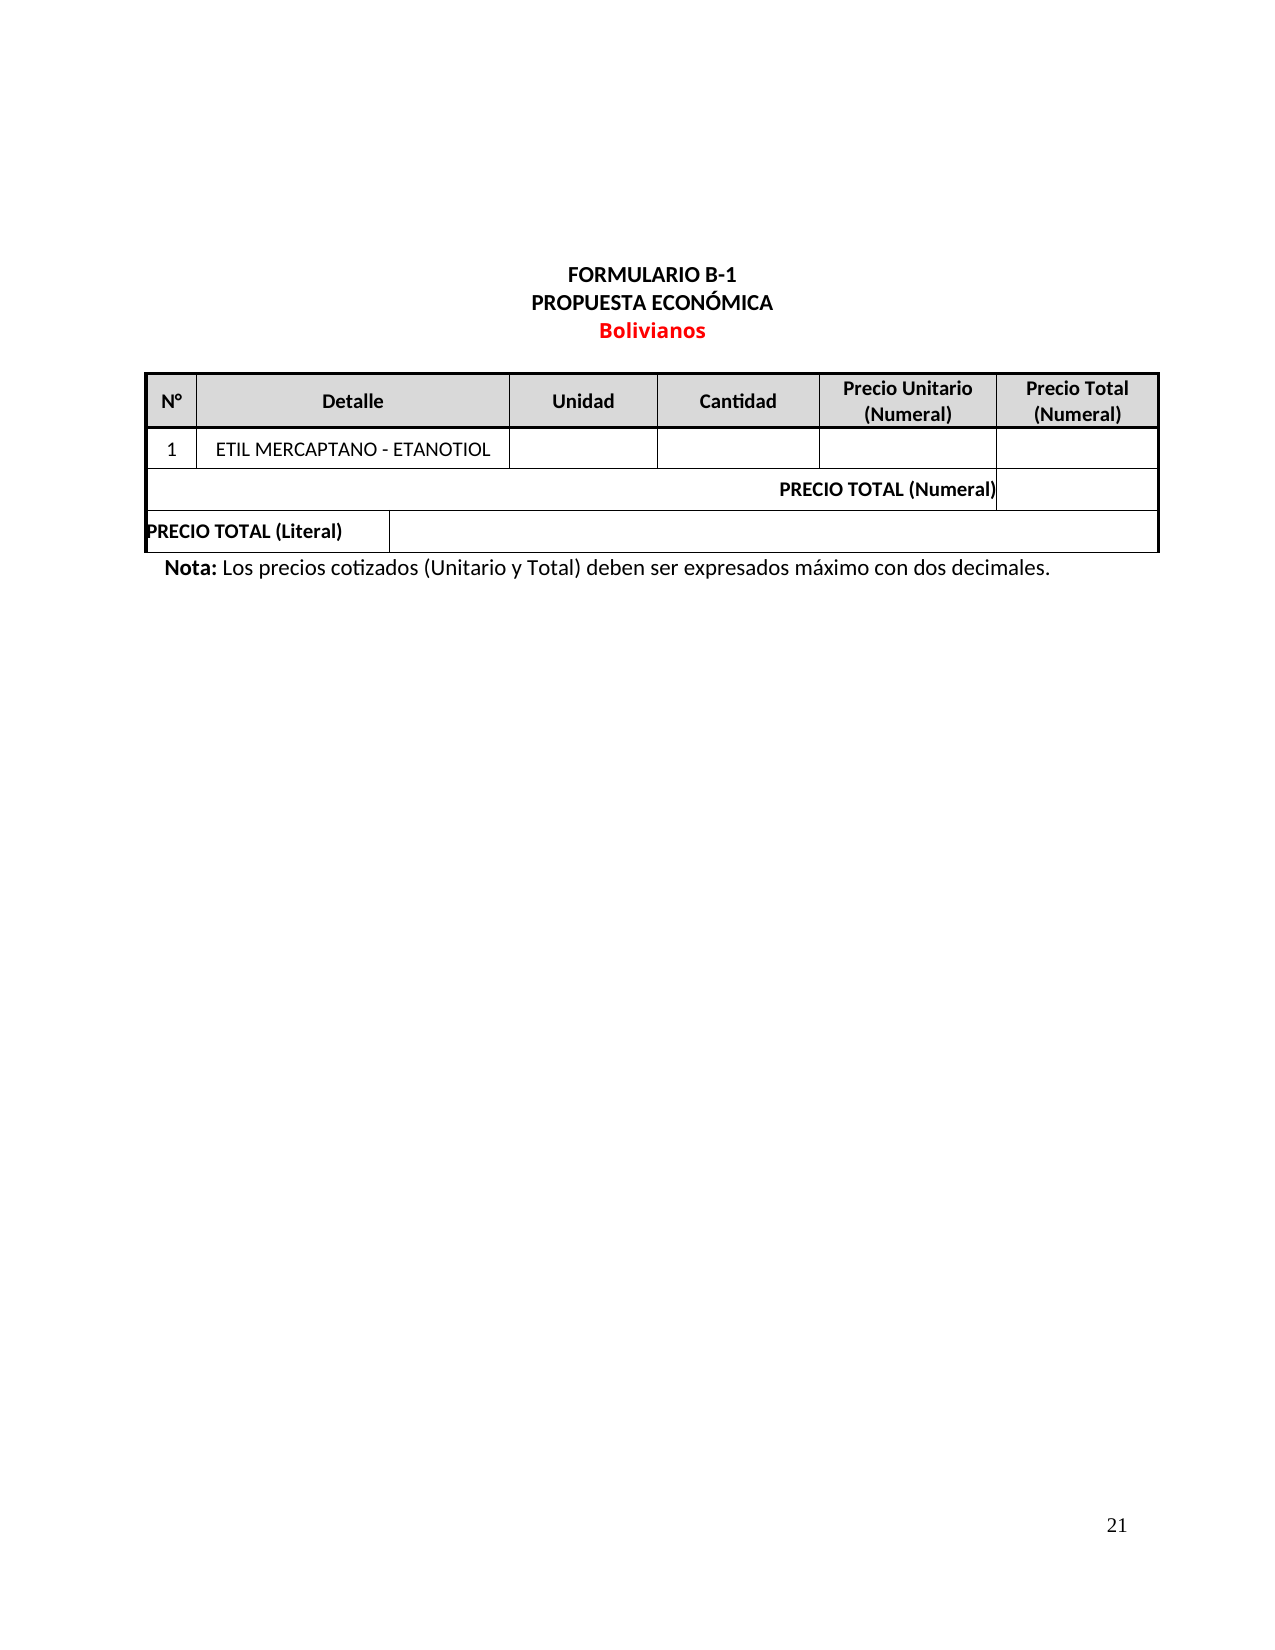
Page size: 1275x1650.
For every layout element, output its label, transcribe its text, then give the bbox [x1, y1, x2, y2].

table_cell [997, 469, 1157, 510]
table_header Detalle [197, 375, 509, 426]
table_cell [510, 429, 657, 468]
table_cell PRECIO TOTAL (Numeral) [148, 469, 996, 510]
table_header N° [148, 375, 196, 426]
text FORMULARIO B-1 [177, 260, 1127, 288]
table_cell [997, 429, 1157, 468]
text PROPUESTA ECONÓMICA [177, 288, 1127, 316]
table_cell ETIL MERCAPTANO - ETANOTIOL [197, 429, 509, 468]
table_cell 1 [148, 429, 196, 468]
table_cell PRECIO TOTAL (Literal) [148, 511, 389, 552]
table_cell [820, 429, 996, 468]
text Nota: Los precios cotizados (Unitario y Total) deben ser expresados máximo con dos decimales. [88, 553, 1127, 581]
table_header Unidad [510, 375, 657, 426]
table_header Precio Total (Numeral) [997, 375, 1157, 426]
table_cell [658, 429, 819, 468]
table_cell [390, 511, 1157, 552]
table_header Precio Unitario (Numeral) [820, 375, 996, 426]
table_header Cantidad [658, 375, 819, 426]
text Bolivianos [177, 316, 1127, 344]
